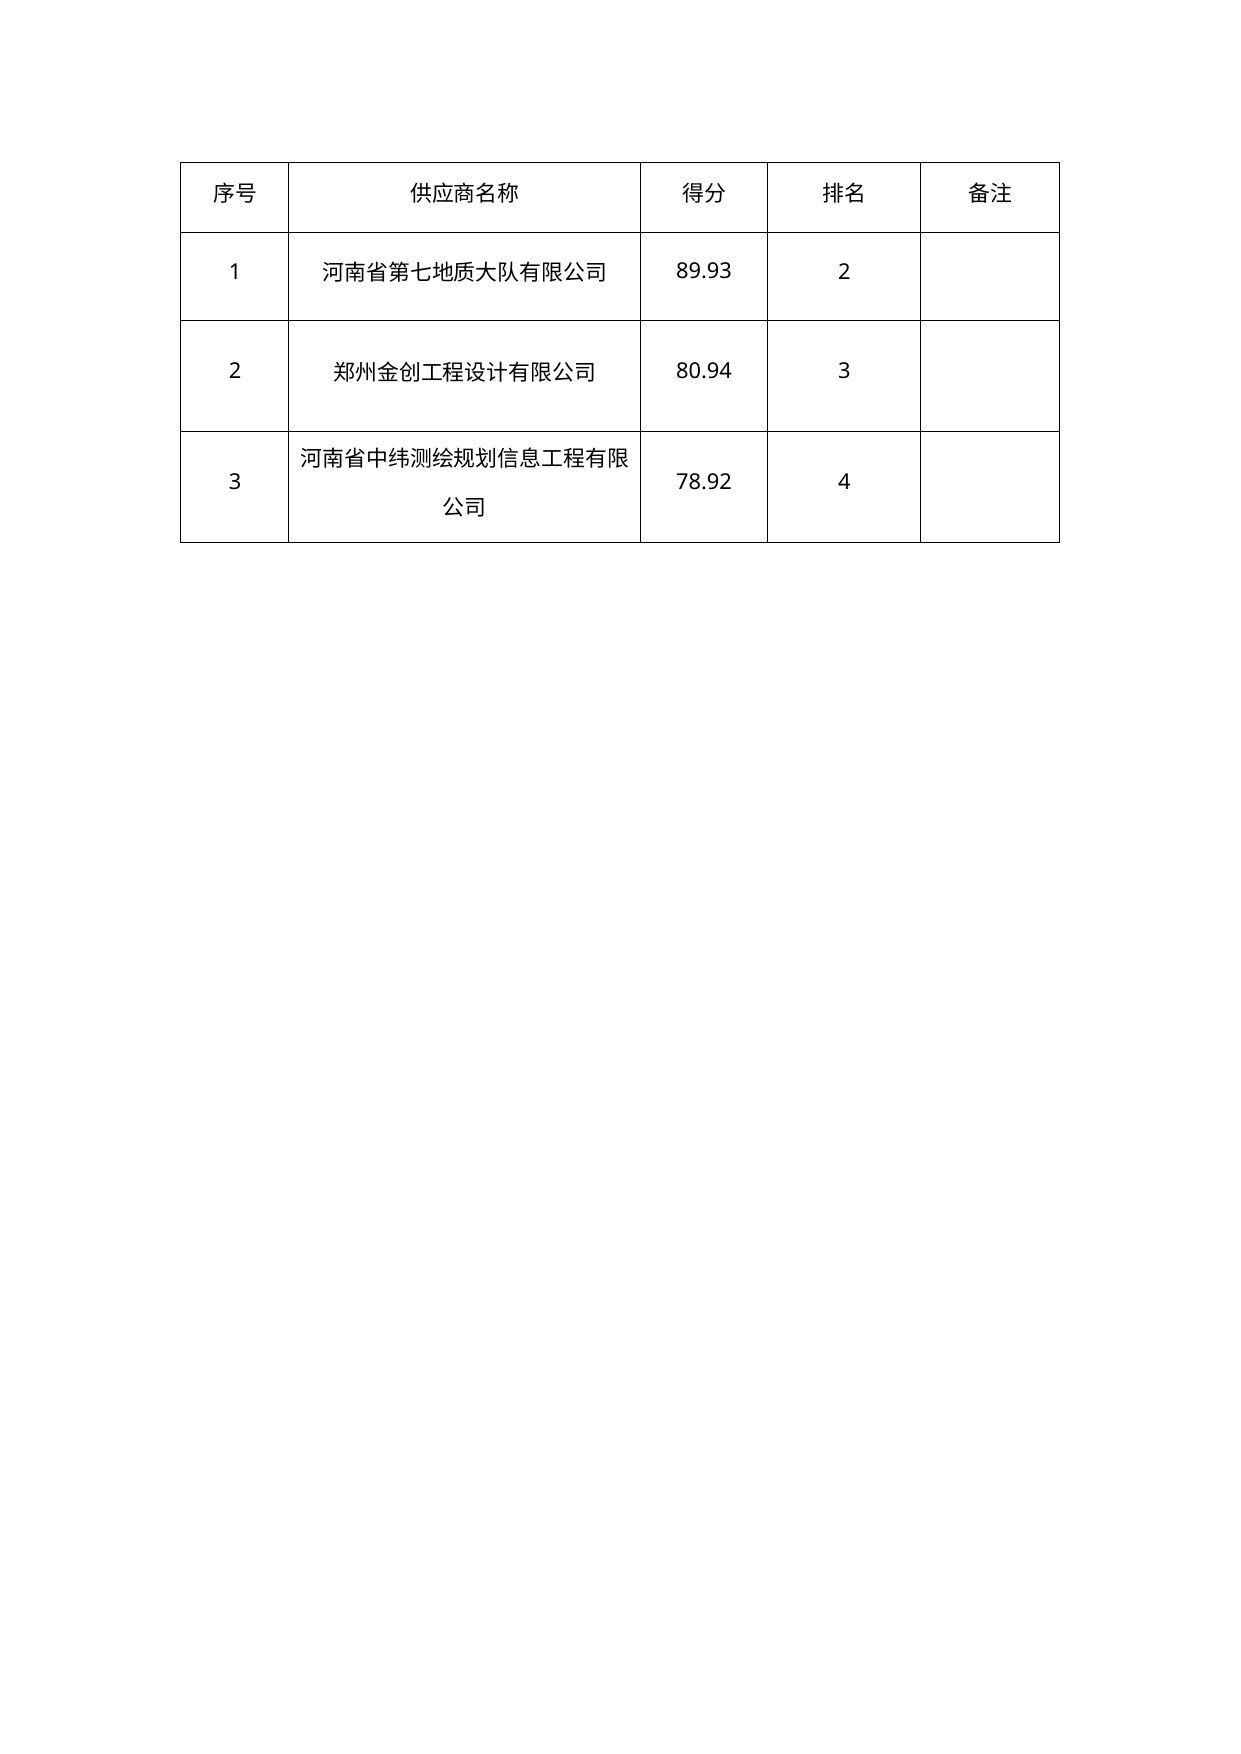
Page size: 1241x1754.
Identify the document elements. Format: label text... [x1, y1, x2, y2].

table_cell [921, 321, 1059, 431]
table_header 备注 [921, 163, 1059, 232]
table_cell 89.93 [641, 233, 767, 320]
table_cell 3 [181, 432, 288, 542]
table_header 得分 [641, 163, 767, 232]
table_cell 4 [768, 432, 920, 542]
table_header 序号 [181, 163, 288, 232]
table_cell 78.92 [641, 432, 767, 542]
table_cell 80.94 [641, 321, 767, 431]
table_cell 河南省第七地质大队有限公司 [289, 233, 640, 320]
table_header 供应商名称 [289, 163, 640, 232]
table_cell 3 [768, 321, 920, 431]
table_cell 郑州金创工程设计有限公司 [289, 321, 640, 431]
table_cell 2 [181, 321, 288, 431]
table_cell 河南省中纬测绘规划信息工程有限公司 [289, 432, 640, 542]
table_header 排名 [768, 163, 920, 232]
table_cell 2 [768, 233, 920, 320]
table_cell 1 [181, 233, 288, 320]
table_cell [921, 233, 1059, 320]
table_cell [921, 432, 1059, 542]
